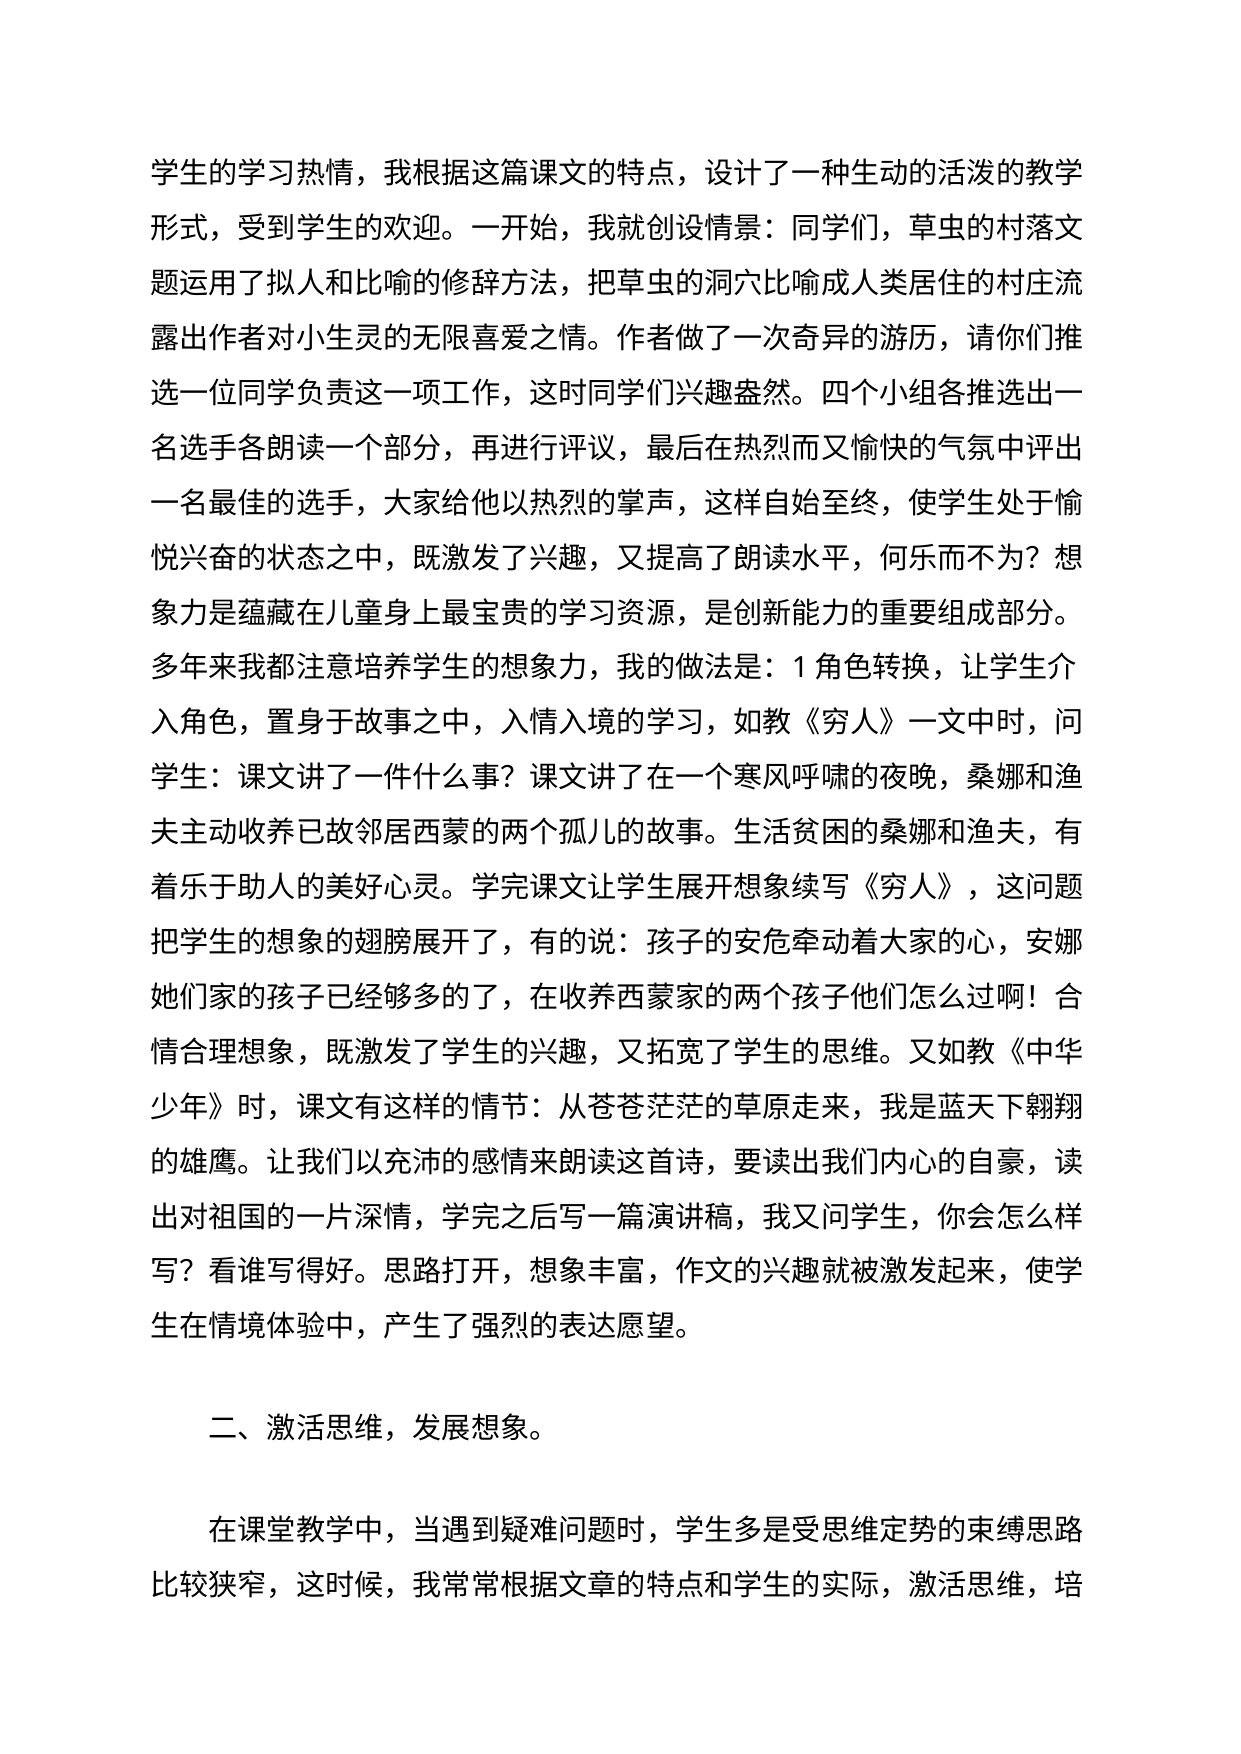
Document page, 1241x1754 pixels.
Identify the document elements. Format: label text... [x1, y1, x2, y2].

text 二、激活思维，发展想象。 [150, 1405, 1090, 1447]
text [150, 1506, 1090, 1604]
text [150, 150, 1090, 1345]
